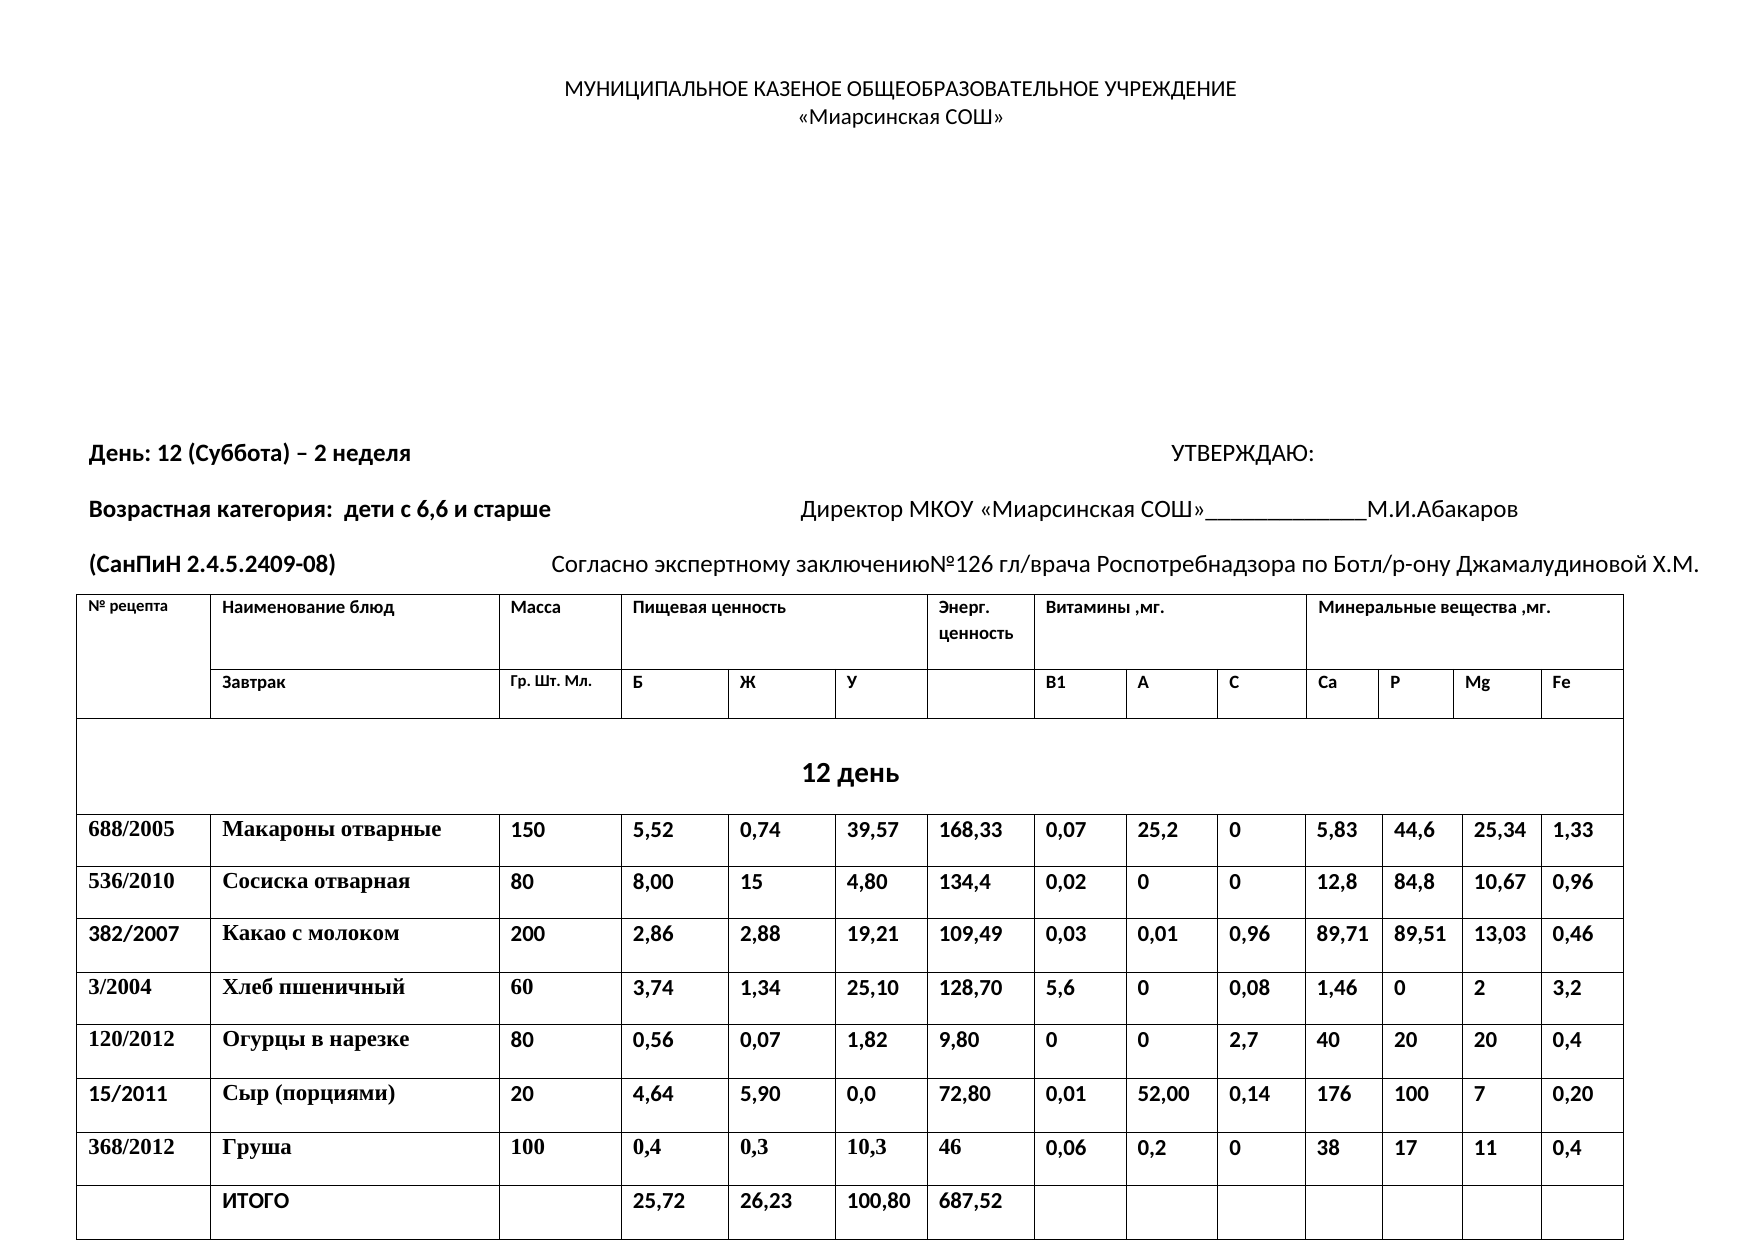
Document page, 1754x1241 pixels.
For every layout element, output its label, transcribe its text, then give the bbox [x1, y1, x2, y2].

table_header Минеральные вещества ,мг. [1307, 595, 1623, 669]
table_cell 0 [1127, 1025, 1217, 1078]
table_cell Хлеб пшеничный [211, 973, 499, 1024]
table_cell 128,70 [928, 973, 1034, 1024]
table_cell Сыр (порциями) [211, 1079, 499, 1132]
table_cell 44,6 [1383, 815, 1462, 866]
table_cell 0 [1127, 973, 1217, 1024]
table_cell 0,96 [1542, 867, 1623, 918]
table_cell 40 [1306, 1025, 1382, 1078]
table_cell 0,96 [1218, 919, 1305, 972]
table_header Энерг. ценность [928, 595, 1034, 669]
table_cell [77, 1186, 210, 1239]
table_cell 20 [500, 1079, 621, 1132]
table_header Пищевая ценность [622, 595, 927, 669]
table_cell У [836, 670, 927, 717]
table_cell 0,07 [729, 1025, 835, 1078]
table_cell 0,02 [1035, 867, 1126, 918]
table_cell 3,74 [622, 973, 728, 1024]
table_cell 17 [1383, 1133, 1462, 1185]
table_cell А [1127, 670, 1217, 717]
table_cell 12,8 [1306, 867, 1382, 918]
table_header Витамины ,мг. [1035, 595, 1306, 669]
table_cell 0,2 [1127, 1133, 1217, 1185]
table_cell 13,03 [1463, 919, 1541, 972]
table_cell Гр. Шт. Мл. [500, 670, 621, 717]
table_cell [1218, 1186, 1305, 1239]
table_cell 80 [500, 867, 621, 918]
table_cell 0 [1383, 973, 1462, 1024]
table_cell 80 [500, 1025, 621, 1078]
table_cell 687,52 [928, 1186, 1034, 1239]
table_cell 168,33 [928, 815, 1034, 866]
table_cell 0 [1218, 867, 1305, 918]
table_cell 11 [1463, 1133, 1541, 1185]
table_cell 1,33 [1542, 815, 1623, 866]
table_cell 20 [1383, 1025, 1462, 1078]
table_cell 4,64 [622, 1079, 728, 1132]
table_cell 46 [928, 1133, 1034, 1185]
table_header Масса [500, 595, 621, 669]
table_cell 89,51 [1383, 919, 1462, 972]
table_cell Р [1379, 670, 1453, 717]
table_cell 39,57 [836, 815, 927, 866]
table_cell 89,71 [1306, 919, 1382, 972]
table_cell 0,06 [1035, 1133, 1126, 1185]
table_cell В1 [1035, 670, 1126, 717]
table_cell Завтрак [211, 670, 499, 717]
table_cell 19,21 [836, 919, 927, 972]
table_cell 25,10 [836, 973, 927, 1024]
table_cell 12 день [77, 719, 1623, 814]
table_cell 0,08 [1218, 973, 1305, 1024]
table_header Наименование блюд [211, 595, 499, 669]
table_cell 25,2 [1127, 815, 1217, 866]
table_cell 2,88 [729, 919, 835, 972]
table_cell 120/2012 [77, 1025, 210, 1078]
table_cell 0,4 [1542, 1025, 1623, 1078]
table_cell 0,4 [1542, 1133, 1623, 1185]
table_cell [1383, 1186, 1462, 1239]
table_cell 1,46 [1306, 973, 1382, 1024]
table_cell 134,4 [928, 867, 1034, 918]
table_cell 100,80 [836, 1186, 927, 1239]
table_cell 0,03 [1035, 919, 1126, 972]
table_cell Б [622, 670, 728, 717]
table_cell 0,4 [622, 1133, 728, 1185]
table_cell [1127, 1186, 1217, 1239]
table_cell Макароны отварные [211, 815, 499, 866]
table_cell 0,46 [1542, 919, 1623, 972]
table_cell 10,3 [836, 1133, 927, 1185]
table_cell 0,07 [1035, 815, 1126, 866]
table_cell Мg [1454, 670, 1541, 717]
table_cell 0 [1035, 1025, 1126, 1078]
table_cell 0 [1127, 867, 1217, 918]
table_cell [1542, 1186, 1623, 1239]
table_cell Fe [1542, 670, 1623, 717]
text День: 12 (Суббота) – 2 неделя УТВЕРЖДАЮ: [89, 437, 1713, 467]
table_cell 15 [729, 867, 835, 918]
table_cell 5,52 [622, 815, 728, 866]
table_header № рецепта [77, 595, 210, 717]
table_cell 2,86 [622, 919, 728, 972]
table_cell 368/2012 [77, 1133, 210, 1185]
table_cell 2,7 [1218, 1025, 1305, 1078]
table_cell 1,34 [729, 973, 835, 1024]
table_cell Сосиска отварная [211, 867, 499, 918]
table_cell Груша [211, 1133, 499, 1185]
table_cell С [1218, 670, 1306, 717]
table_cell 5,90 [729, 1079, 835, 1132]
table_cell 1,82 [836, 1025, 927, 1078]
table_cell 382/2007 [77, 919, 210, 972]
table_cell 0,56 [622, 1025, 728, 1078]
table_cell 10,67 [1463, 867, 1541, 918]
table_cell 0,3 [729, 1133, 835, 1185]
table_cell 38 [1306, 1133, 1382, 1185]
table_cell 26,23 [729, 1186, 835, 1239]
table_cell 0,01 [1035, 1079, 1126, 1132]
table_cell 4,80 [836, 867, 927, 918]
table_cell 5,6 [1035, 973, 1126, 1024]
table_cell Ж [729, 670, 835, 717]
table_cell 7 [1463, 1079, 1541, 1132]
table_cell 0,0 [836, 1079, 927, 1132]
table_cell 0,01 [1127, 919, 1217, 972]
table_cell [500, 1186, 621, 1239]
table_cell 60 [500, 973, 621, 1024]
table_cell 109,49 [928, 919, 1034, 972]
table_cell 0 [1218, 815, 1305, 866]
table_cell 200 [500, 919, 621, 972]
text (СанПиН 2.4.5.2409-08) Согласно экспертному заключению№126 гл/врача Роспотребнадзора по Ботл/р-ону Джамалудиновой Х.М. [89, 549, 1713, 579]
table_cell 84,8 [1383, 867, 1462, 918]
table_cell Какао с молоком [211, 919, 499, 972]
text Возрастная категория: дети с 6,6 и старше Директор МКОУ «Миарсинская СОШ»_____________М.И.Абакаров [89, 493, 1713, 523]
table_cell 2 [1463, 973, 1541, 1024]
table_cell 100 [1383, 1079, 1462, 1132]
table_cell 25,34 [1463, 815, 1541, 866]
table_cell Са [1307, 670, 1378, 717]
table_cell 100 [500, 1133, 621, 1185]
table_cell ИТОГО [211, 1186, 499, 1239]
table_cell 72,80 [928, 1079, 1034, 1132]
table_cell 688/2005 [77, 815, 210, 866]
table_cell 15/2011 [77, 1079, 210, 1132]
table_cell 20 [1463, 1025, 1541, 1078]
table_cell 0 [1218, 1133, 1305, 1185]
table_cell [1306, 1186, 1382, 1239]
table_cell 8,00 [622, 867, 728, 918]
table_cell 176 [1306, 1079, 1382, 1132]
table_cell 52,00 [1127, 1079, 1217, 1132]
table_cell 150 [500, 815, 621, 866]
table_cell 0,14 [1218, 1079, 1305, 1132]
table_cell 3,2 [1542, 973, 1623, 1024]
table_cell [1463, 1186, 1541, 1239]
table_cell [1035, 1186, 1126, 1239]
table_cell 0,20 [1542, 1079, 1623, 1132]
table_cell Огурцы в нарезке [211, 1025, 499, 1078]
table_cell 5,83 [1306, 815, 1382, 866]
table_cell 536/2010 [77, 867, 210, 918]
table_cell 9,80 [928, 1025, 1034, 1078]
table_cell 25,72 [622, 1186, 728, 1239]
table_cell 3/2004 [77, 973, 210, 1024]
table_cell [928, 670, 1034, 717]
table_cell 0,74 [729, 815, 835, 866]
